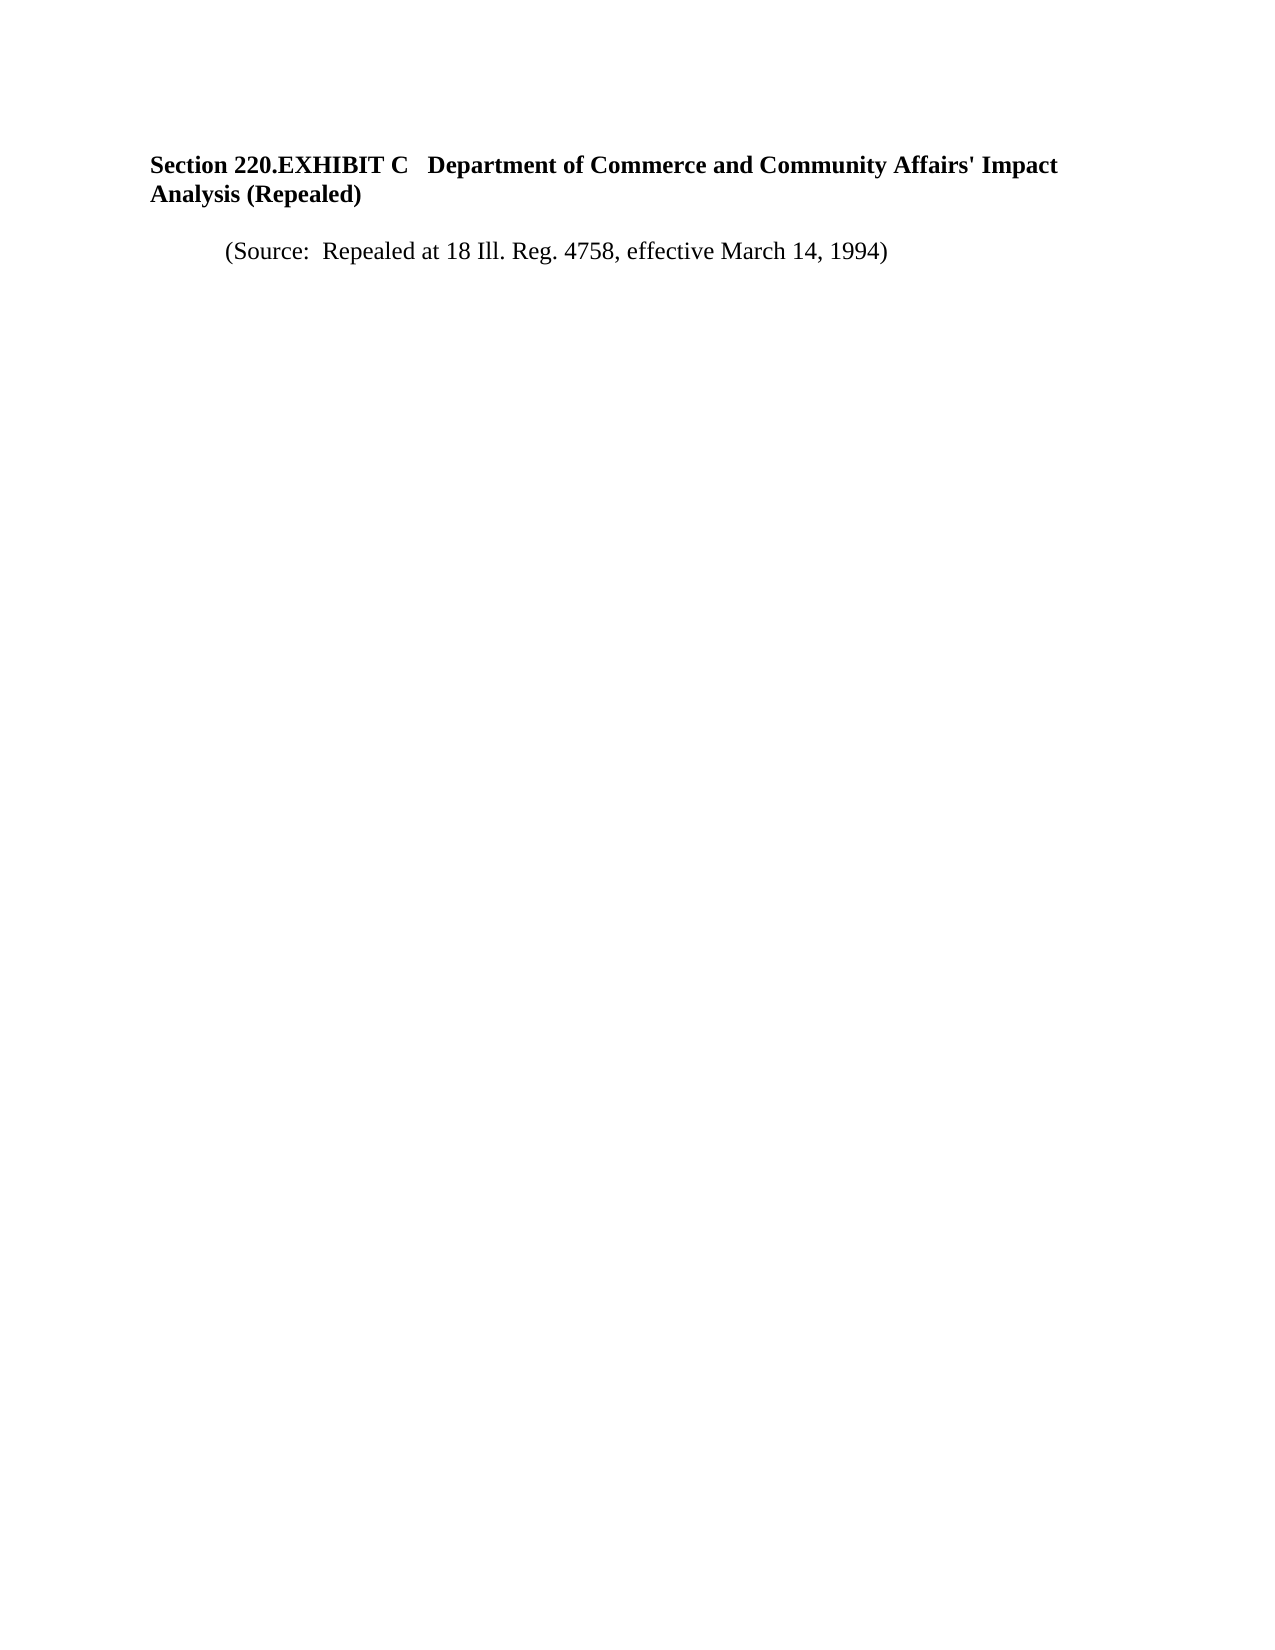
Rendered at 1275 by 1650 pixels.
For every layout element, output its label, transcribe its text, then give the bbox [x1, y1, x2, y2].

text (Source: Repealed at 18 Ill. Reg. 4758, effective March 14, 1994) [150, 236, 1125, 265]
text Section 220.EXHIBIT C Department of Commerce and Community Affairs' Impact Analysis (Repealed) [150, 150, 1125, 207]
